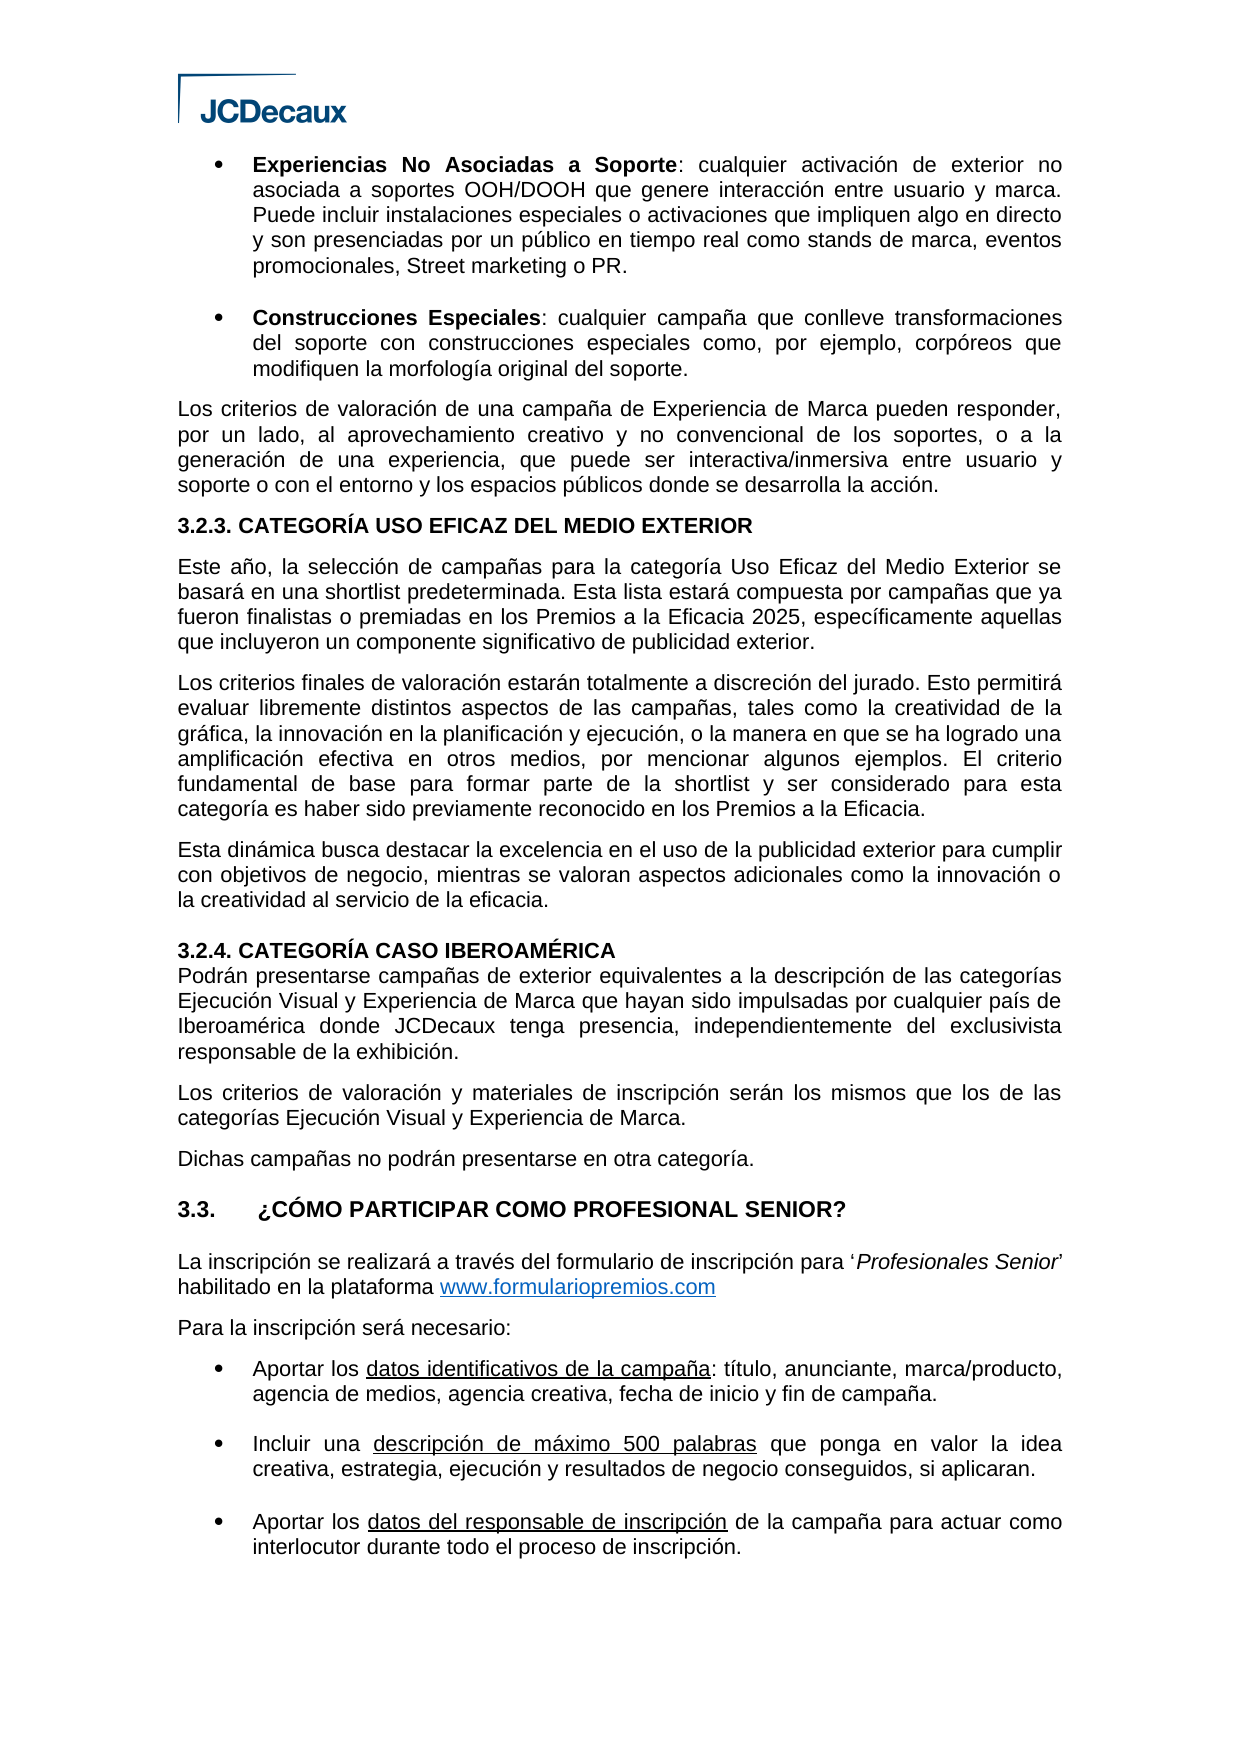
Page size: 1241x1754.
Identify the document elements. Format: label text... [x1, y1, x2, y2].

text Esta dinámica busca destacar la excelencia en el uso de la publicidad exterior para cumplir con objetivos de negocio, mientras se valoran aspectos adicionales como la innovación o la creatividad al servicio de la eficacia. [177, 837, 1063, 912]
list Aportar los datos del responsable de inscripción de la campaña para actuar como interlocutor durante todo el proceso de inscripción. [215, 1509, 1063, 1559]
text Los criterios de valoración de una campaña de Experiencia de Marca pueden responder, por un lado, al aprovechamiento creativo y no convencional de los soportes, o a la generación de una experiencia, que puede ser interactiva/inmersiva entre usuario y soporte o con el entorno y los espacios públicos donde se desarrolla la acción. [177, 396, 1063, 497]
text 3.2.4. CATEGORÍA CASO IBEROAMÉRICA [177, 938, 1063, 963]
text Para la inscripción será necesario: [177, 1314, 1063, 1340]
text Los criterios finales de valoración estarán totalmente a discreción del jurado. Esto permitirá evaluar libremente distintos aspectos de las campañas, tales como la creatividad de la gráfica, la innovación en la planificación y ejecución, o la manera en que se ha logrado una amplificación efectiva en otros medios, por mencionar algunos ejemplos. El criterio fundamental de base para formar parte de la shortlist y ser considerado para esta categoría es haber sido previamente reconocido en los Premios a la Eficacia. [177, 670, 1063, 821]
list Aportar los datos identificativos de la campaña: título, anunciante, marca/producto, agencia de medios, agencia creativa, fecha de inicio y fin de campaña. [215, 1355, 1063, 1406]
text Este año, la selección de campañas para la categoría Uso Eficaz del Medio Exterior se basará en una shortlist predeterminada. Esta lista estará compuesta por campañas que ya fueron finalistas o premiadas en los Premios a la Eficacia 2025, específicamente aquellas que incluyeron un componente significativo de publicidad exterior. [177, 553, 1063, 654]
text 3.2.3. CATEGORÍA USO EFICAZ DEL MEDIO EXTERIOR [177, 513, 1063, 538]
text Podrán presentarse campañas de exterior equivalentes a la descripción de las categorías Ejecución Visual y Experiencia de Marca que hayan sido impulsadas por cualquier país de Iberoamérica donde JCDecaux tenga presencia, independientemente del exclusivista responsable de la exhibición. [177, 963, 1063, 1064]
text La inscripción se realizará a través del formulario de inscripción para ‘Profesionales Senior’ habilitado en la plataforma www.formulariopremios.com [177, 1248, 1063, 1299]
list Experiencias No Asociadas a Soporte: cualquier activación de exterior no asociada a soportes OOH/DOOH que genere interacción entre usuario y marca. Puede incluir instalaciones especiales o activaciones que impliquen algo en directo y son presenciadas por un público en tiempo real como stands de marca, eventos promocionales, Street marketing o PR. [215, 152, 1063, 278]
list Incluir una descripción de máximo 500 palabras que ponga en valor la idea creativa, estrategia, ejecución y resultados de negocio conseguidos, si aplicaran. [215, 1431, 1063, 1481]
text Los criterios de valoración y materiales de inscripción serán los mismos que los de las categorías Ejecución Visual y Experiencia de Marca. [177, 1079, 1063, 1130]
text Dichas campañas no podrán presentarse en otra categoría. [177, 1145, 1063, 1171]
list Construcciones Especiales: cualquier campaña que conlleve transformaciones del soporte con construcciones especiales como, por ejemplo, corpóreos que modifiquen la morfología original del soporte. [215, 305, 1063, 381]
picture [177, 73, 348, 124]
list ¿CÓMO PARTICIPAR COMO PROFESIONAL SENIOR? [177, 1196, 1063, 1222]
